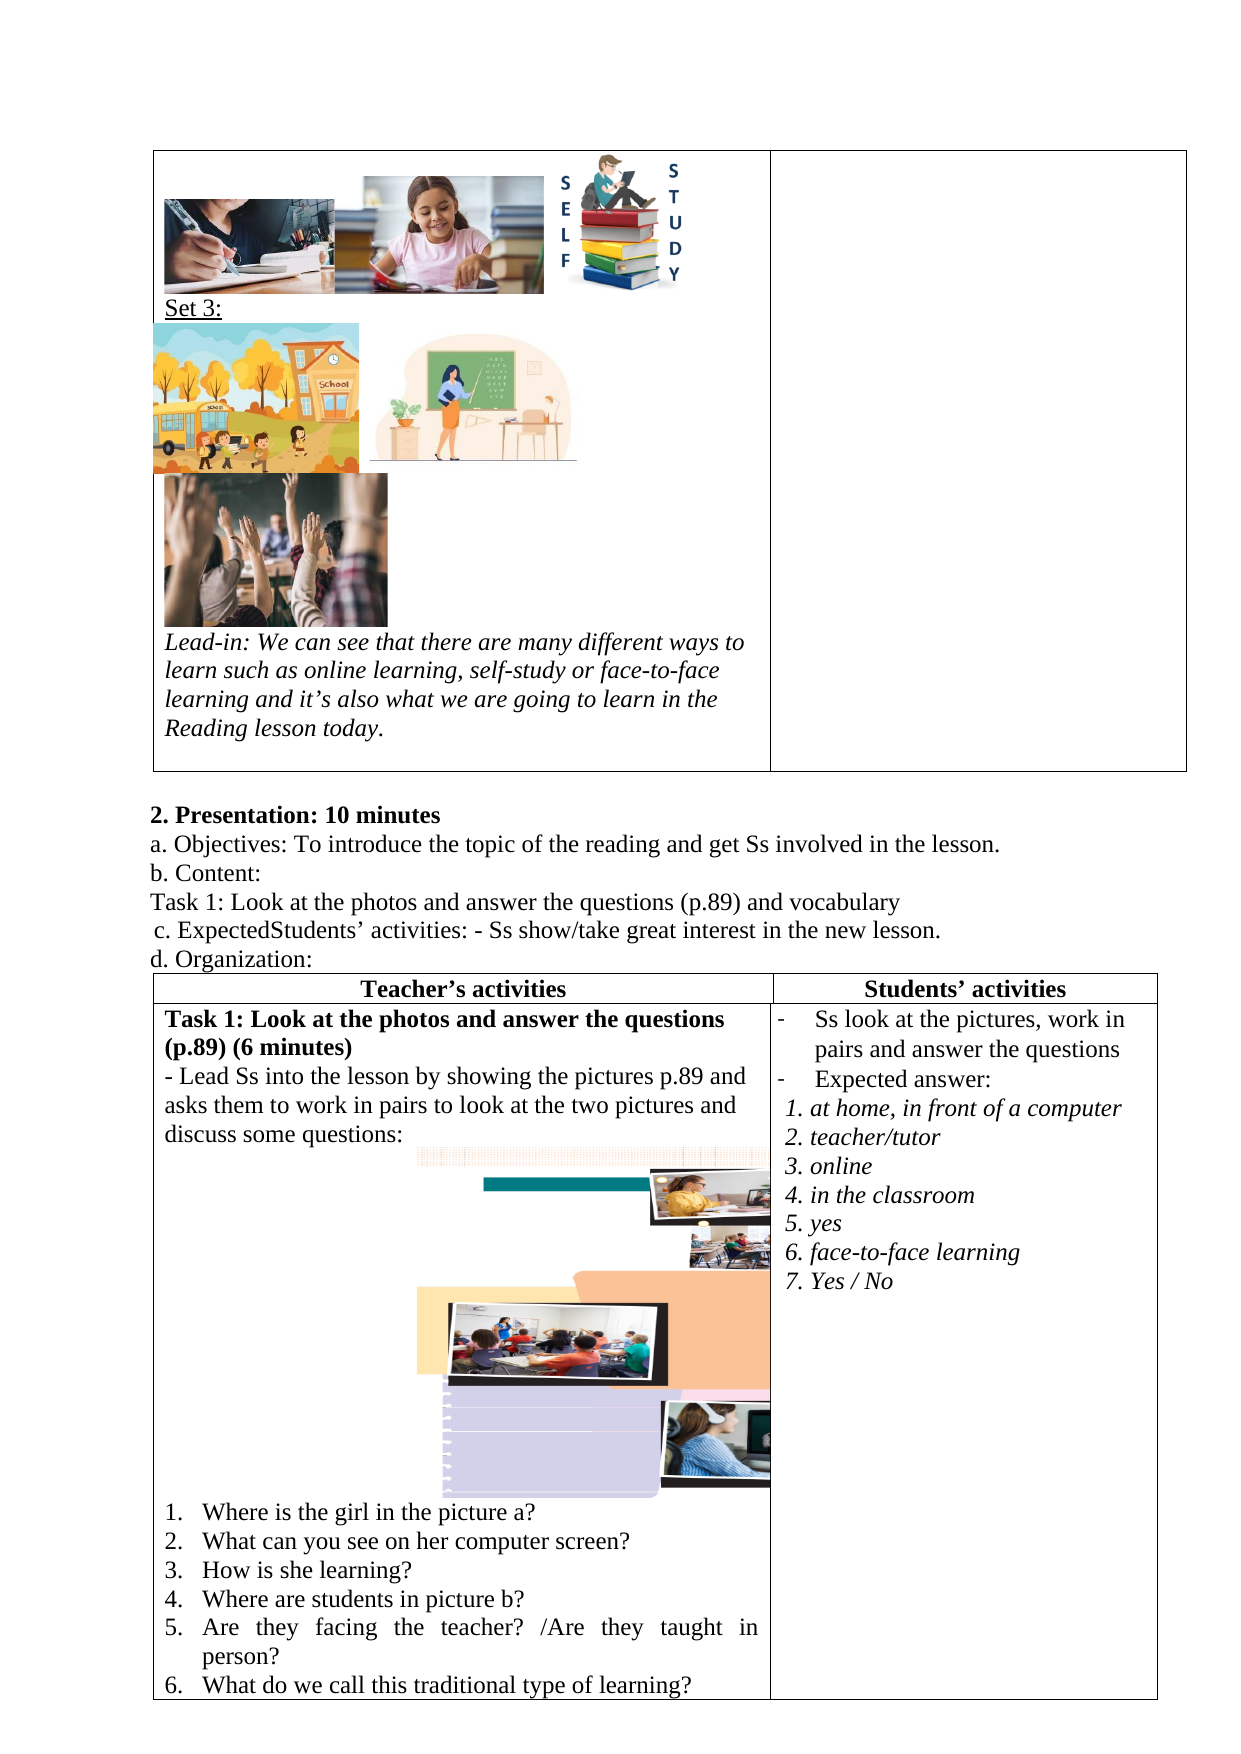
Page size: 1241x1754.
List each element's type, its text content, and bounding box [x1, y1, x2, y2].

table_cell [771, 151, 1186, 771]
text b. Content: [150, 858, 1211, 887]
text d. Organization: [150, 944, 1211, 973]
text c. ExpectedStudents’ activities: - Ss show/take great interest in the new lesson. [150, 915, 1211, 944]
text a. Objectives: To introduce the topic of the reading and get Ss involved in the lesson. [150, 829, 1211, 858]
picture [164, 151, 693, 294]
picture [153, 322, 587, 627]
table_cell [154, 151, 770, 771]
picture [416, 1147, 771, 1498]
text Task 1: Look at the photos and answer the questions (p.89) and vocabulary [150, 887, 1211, 915]
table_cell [771, 1004, 1157, 1699]
table_header Teacher’s activities [154, 974, 773, 1003]
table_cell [154, 1004, 770, 1699]
text 2. Presentation: 10 minutes [150, 800, 1211, 829]
table_header Students’ activities [774, 974, 1157, 1003]
